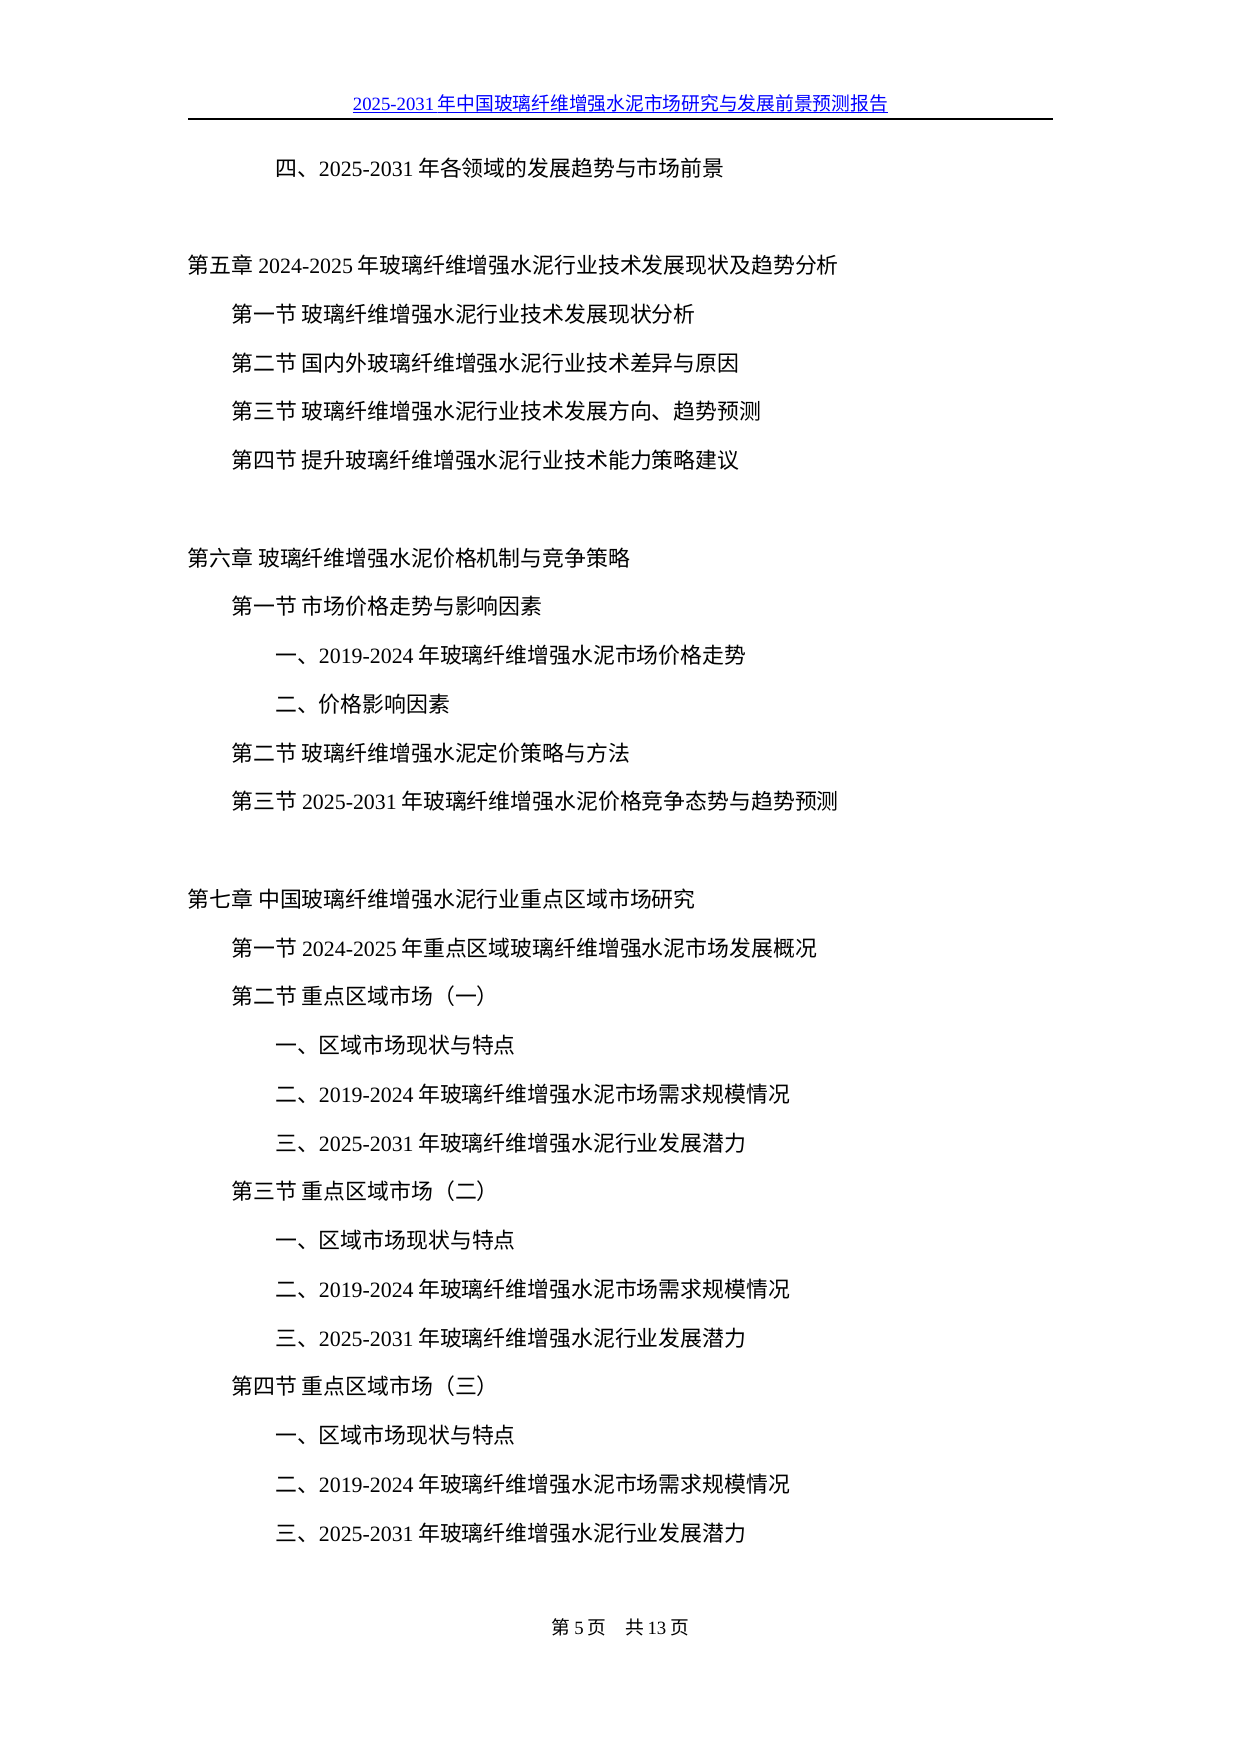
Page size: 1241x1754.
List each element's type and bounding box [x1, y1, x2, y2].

text [187, 150, 1053, 1548]
